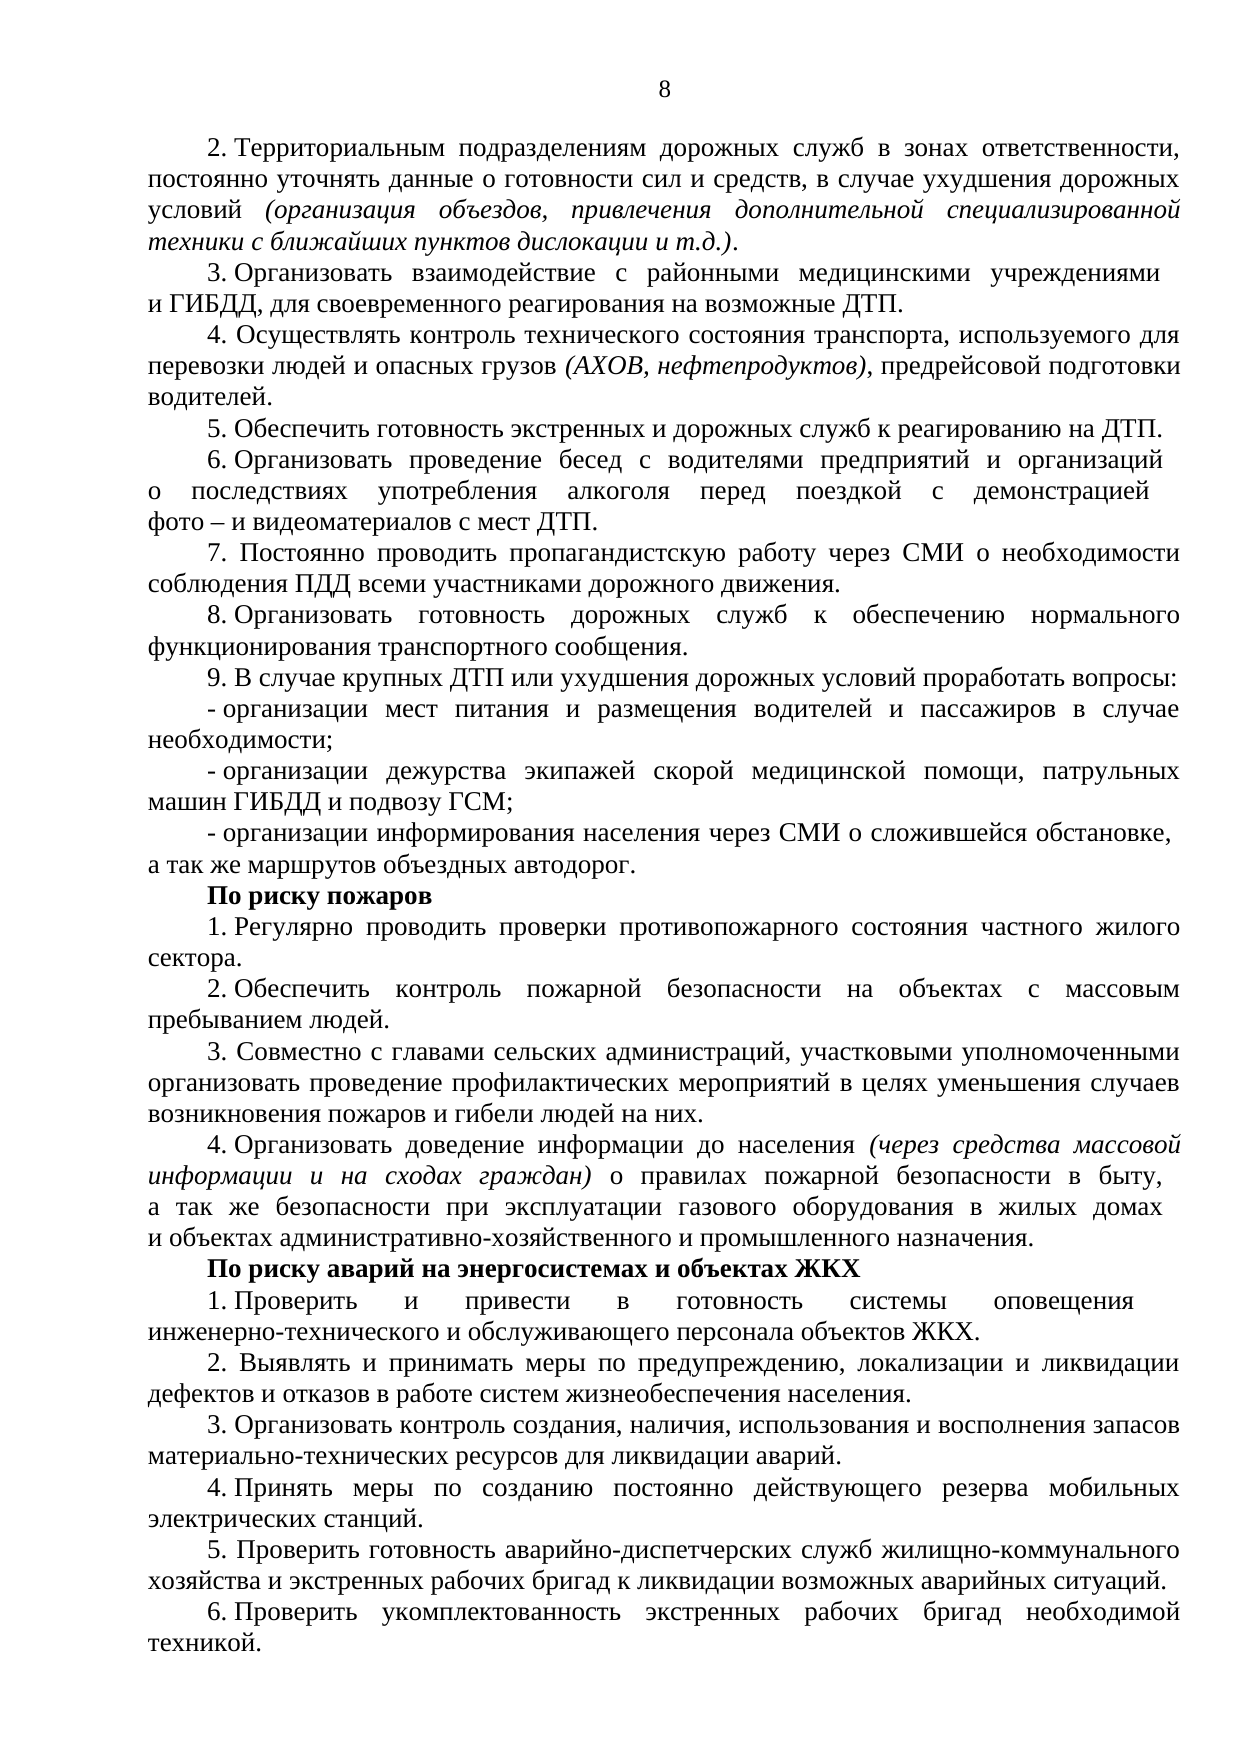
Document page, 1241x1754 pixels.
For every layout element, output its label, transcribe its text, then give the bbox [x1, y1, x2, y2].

text - организации мест питания и размещения водителей и пассажиров в случае необходимости; [148, 692, 1181, 754]
text 1. Регулярно проводить проверки противопожарного состояния частного жилого сектора. [148, 910, 1181, 972]
text 4. Организовать доведение информации до населения (через средства массовой информации и на сходах граждан) о правилах пожарной безопасности в быту, а так же безопасности при эксплуатации газового оборудования в жилых домах и объектах административно-хозяйственного и промышленного назначения. [148, 1128, 1181, 1253]
text - организации информирования населения через СМИ о сложившейся обстановке, а так же маршрутов объездных автодорог. [148, 817, 1181, 879]
text По риску аварий на энергосистемах и объектах ЖКХ [148, 1253, 1181, 1284]
text 6. Организовать проведение бесед с водителями предприятий и организаций о последствиях употребления алкоголя перед поездкой с демонстрацией фото – и видеоматериалов с мест ДТП. [148, 443, 1181, 536]
text 3. Организовать взаимодействие с районными медицинскими учреждениями и ГИБДД, для своевременного реагирования на возможные ДТП. [148, 256, 1181, 318]
text 3. Совместно с главами сельских администраций, участковыми уполномоченными организовать проведение профилактических мероприятий в целях уменьшения случаев возникновения пожаров и гибели людей на них. [148, 1034, 1181, 1128]
text 4. Осуществлять контроль технического состояния транспорта, используемого для перевозки людей и опасных грузов (АХОВ, нефтепродуктов), предрейсовой подготовки водителей. [148, 318, 1181, 412]
text По риску пожаров [207, 879, 1181, 910]
text 5. Обеспечить готовность экстренных и дорожных служб к реагированию на ДТП. [148, 412, 1181, 443]
text 2. Обеспечить контроль пожарной безопасности на объектах с массовым пребыванием людей. [148, 972, 1181, 1034]
text 5. Проверить готовность аварийно-диспетчерских служб жилищно-коммунального хозяйства и экстренных рабочих бригад к ликвидации возможных аварийных ситуаций. [148, 1533, 1181, 1595]
text 1. Проверить и привести в готовность системы оповещения инженерно-технического и обслуживающего персонала объектов ЖКХ. [148, 1284, 1181, 1346]
text 2. Выявлять и принимать меры по предупреждению, локализации и ликвидации дефектов и отказов в работе систем жизнеобеспечения населения. [148, 1346, 1181, 1408]
text 6. Проверить укомплектованность экстренных рабочих бригад необходимой техникой. [148, 1595, 1181, 1657]
text 8. Организовать готовность дорожных служб к обеспечению нормального функционирования транспортного сообщения. [148, 598, 1181, 661]
text 3. Организовать контроль создания, наличия, использования и восполнения запасов материально-технических ресурсов для ликвидации аварий. [148, 1408, 1181, 1471]
text - организации дежурства экипажей скорой медицинской помощи, патрульных машин ГИБДД и подвозу ГСМ; [148, 754, 1181, 817]
text 2. Территориальным подразделениям дорожных служб в зонах ответственности, постоянно уточнять данные о готовности сил и средств, в случае ухудшения дорожных условий (организация объездов, привлечения дополнительной специализированной техники с ближайших пунктов дислокации и т.д.). [148, 131, 1181, 256]
text 4. Принять меры по созданию постоянно действующего резерва мобильных электрических станций. [148, 1471, 1181, 1533]
text 9. В случае крупных ДТП или ухудшения дорожных условий проработать вопросы: [148, 661, 1181, 692]
text 7. Постоянно проводить пропагандистскую работу через СМИ о необходимости соблюдения ПДД всеми участниками дорожного движения. [148, 536, 1181, 598]
